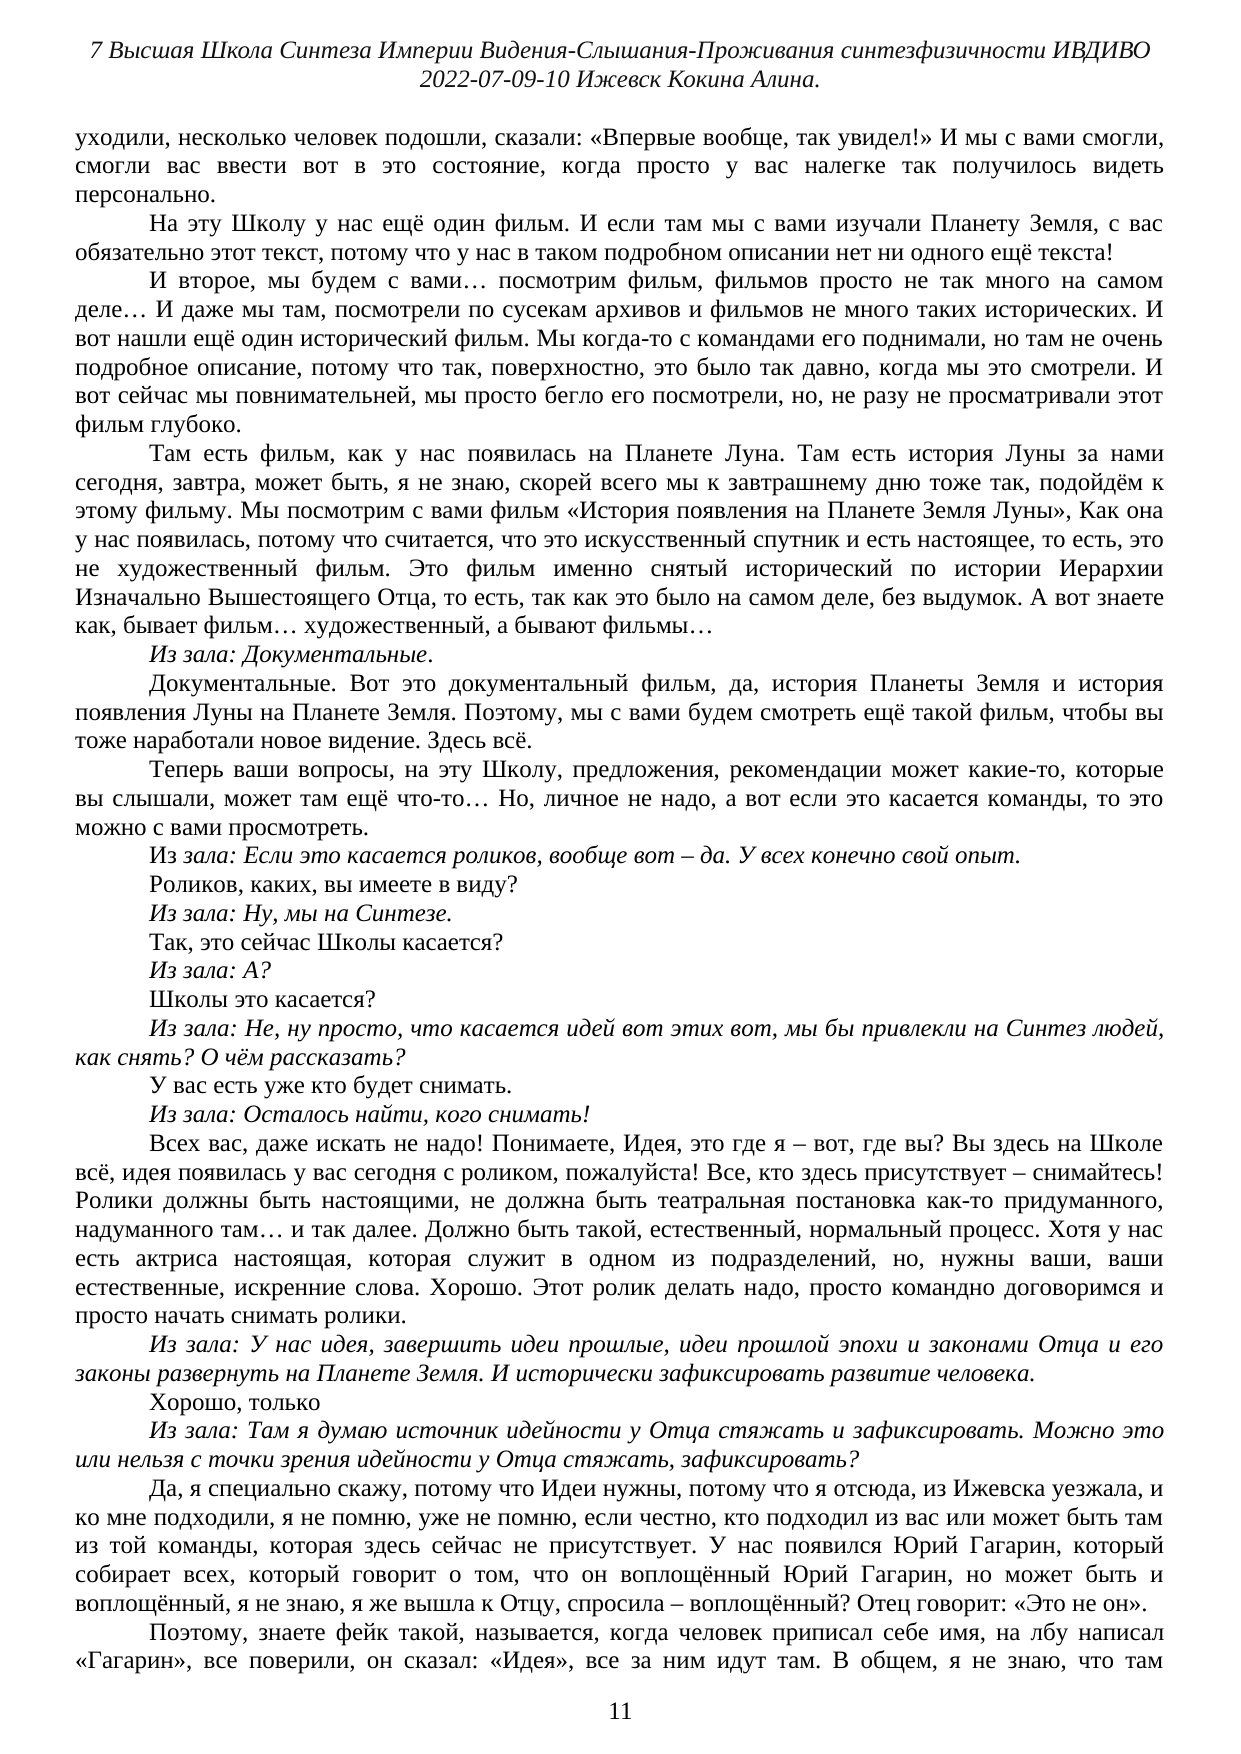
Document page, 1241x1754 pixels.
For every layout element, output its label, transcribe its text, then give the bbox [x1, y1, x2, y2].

text На эту Школу у нас ещё один фильм. И если там мы с вами изучали Планету Земля, с вас обязательно этот текст, потому что у нас в таком подробном описании нет ни одного ещё текста! [75, 208, 1165, 265]
text Да, я специально скажу, потому что Идеи нужны, потому что я отсюда, из Ижевска уезжала, и ко мне подходили, я не помню, уже не помню, если честно, кто подходил из вас или может быть там из той команды, которая здесь сейчас не присутствует. У нас появился Юрий Гагарин, который собирает всех, который говорит о том, что он воплощённый Юрий Гагарин, но может быть и воплощённый, я не знаю, я же вышла к Отцу, спросила – воплощённый? Отец говорит: «Это не он». [75, 1473, 1165, 1617]
text У вас есть уже кто будет снимать. [75, 1070, 1165, 1099]
text Из зала: Если это касается роликов, вообще вот – да. У всех конечно свой опыт. [75, 840, 1165, 869]
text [75, 1617, 1165, 1674]
text Так, это сейчас Школы касается? [75, 927, 1165, 955]
text Роликов, каких, вы имеете в виду? [75, 869, 1165, 898]
text Школы это касается? [75, 984, 1165, 1013]
text И второе, мы будем с вами… посмотрим фильм, фильмов просто не так много на самом деле… И даже мы там, посмотрели по сусекам архивов и фильмов не много таких исторических. И вот нашли ещё один исторический фильм. Мы когда-то с командами его поднимали, но там не очень подробное описание, потому что так, поверхностно, это было так давно, когда мы это смотрели. И вот сейчас мы повнимательней, мы просто бегло его посмотрели, но, не разу не просматривали этот фильм глубоко. [75, 265, 1165, 438]
text Документальные. Вот это документальный фильм, да, история Планеты Земля и история появления Луны на Планете Земля. Поэтому, мы с вами будем смотреть ещё такой фильм, чтобы вы тоже наработали новое видение. Здесь всё. [75, 668, 1165, 754]
text Из зала: А? [75, 955, 1165, 984]
text Из зала: Ну, мы на Синтезе. [75, 898, 1165, 927]
text Там есть фильм, как у нас появилась на Планете Луна. Там есть история Луны за нами сегодня, завтра, может быть, я не знаю, скорей всего мы к завтрашнему дню тоже так, подойдём к этому фильму. Мы посмотрим с вами фильм «История появления на Планете Земля Луны», Как она у нас появилась, потому что считается, что это искусственный спутник и есть настоящее, то есть, это не художественный фильм. Это фильм именно снятый исторический по истории Иерархии Изначально Вышестоящего Отца, то есть, так как это было на самом деле, без выдумок. А вот знаете как, бывает фильм… художественный, а бывают фильмы… [75, 438, 1165, 639]
text Всех вас, даже искать не надо! Понимаете, Идея, это где я – вот, где вы? Вы здесь на Школе всё, идея появилась у вас сегодня с роликом, пожалуйста! Все, кто здесь присутствует – снимайтесь! Ролики должны быть настоящими, не должна быть театральная постановка как-то придуманного, надуманного там… и так далее. Должно быть такой, естественный, нормальный процесс. Хотя у нас есть актриса настоящая, которая служит в одном из подразделений, но, нужны ваши, ваши естественные, искренние слова. Хорошо. Этот ролик делать надо, просто командно договоримся и просто начать снимать ролики. [75, 1128, 1165, 1329]
text Из зала: Документальные. [75, 639, 1165, 668]
text Из зала: Не, ну просто, что касается идей вот этих вот, мы бы привлекли на Синтез людей, как снять? О чём рассказать? [75, 1013, 1165, 1070]
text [75, 122, 1165, 208]
text Из зала: Осталось найти, кого снимать! [75, 1099, 1165, 1128]
text Хорошо, только [75, 1387, 1165, 1415]
text Из зала: У нас идея, завершить идеи прошлые, идеи прошлой эпохи и законами Отца и его законы развернуть на Планете Земля. И исторически зафиксировать развитие человека. [75, 1329, 1165, 1387]
text Теперь ваши вопросы, на эту Школу, предложения, рекомендации может какие-то, которые вы слышали, может там ещё что-то… Но, личное не надо, а вот если это касается команды, то это можно с вами просмотреть. [75, 754, 1165, 840]
text Из зала: Там я думаю источник идейности у Отца стяжать и зафиксировать. Можно это или нельзя с точки зрения идейности у Отца стяжать, зафиксировать? [75, 1415, 1165, 1473]
